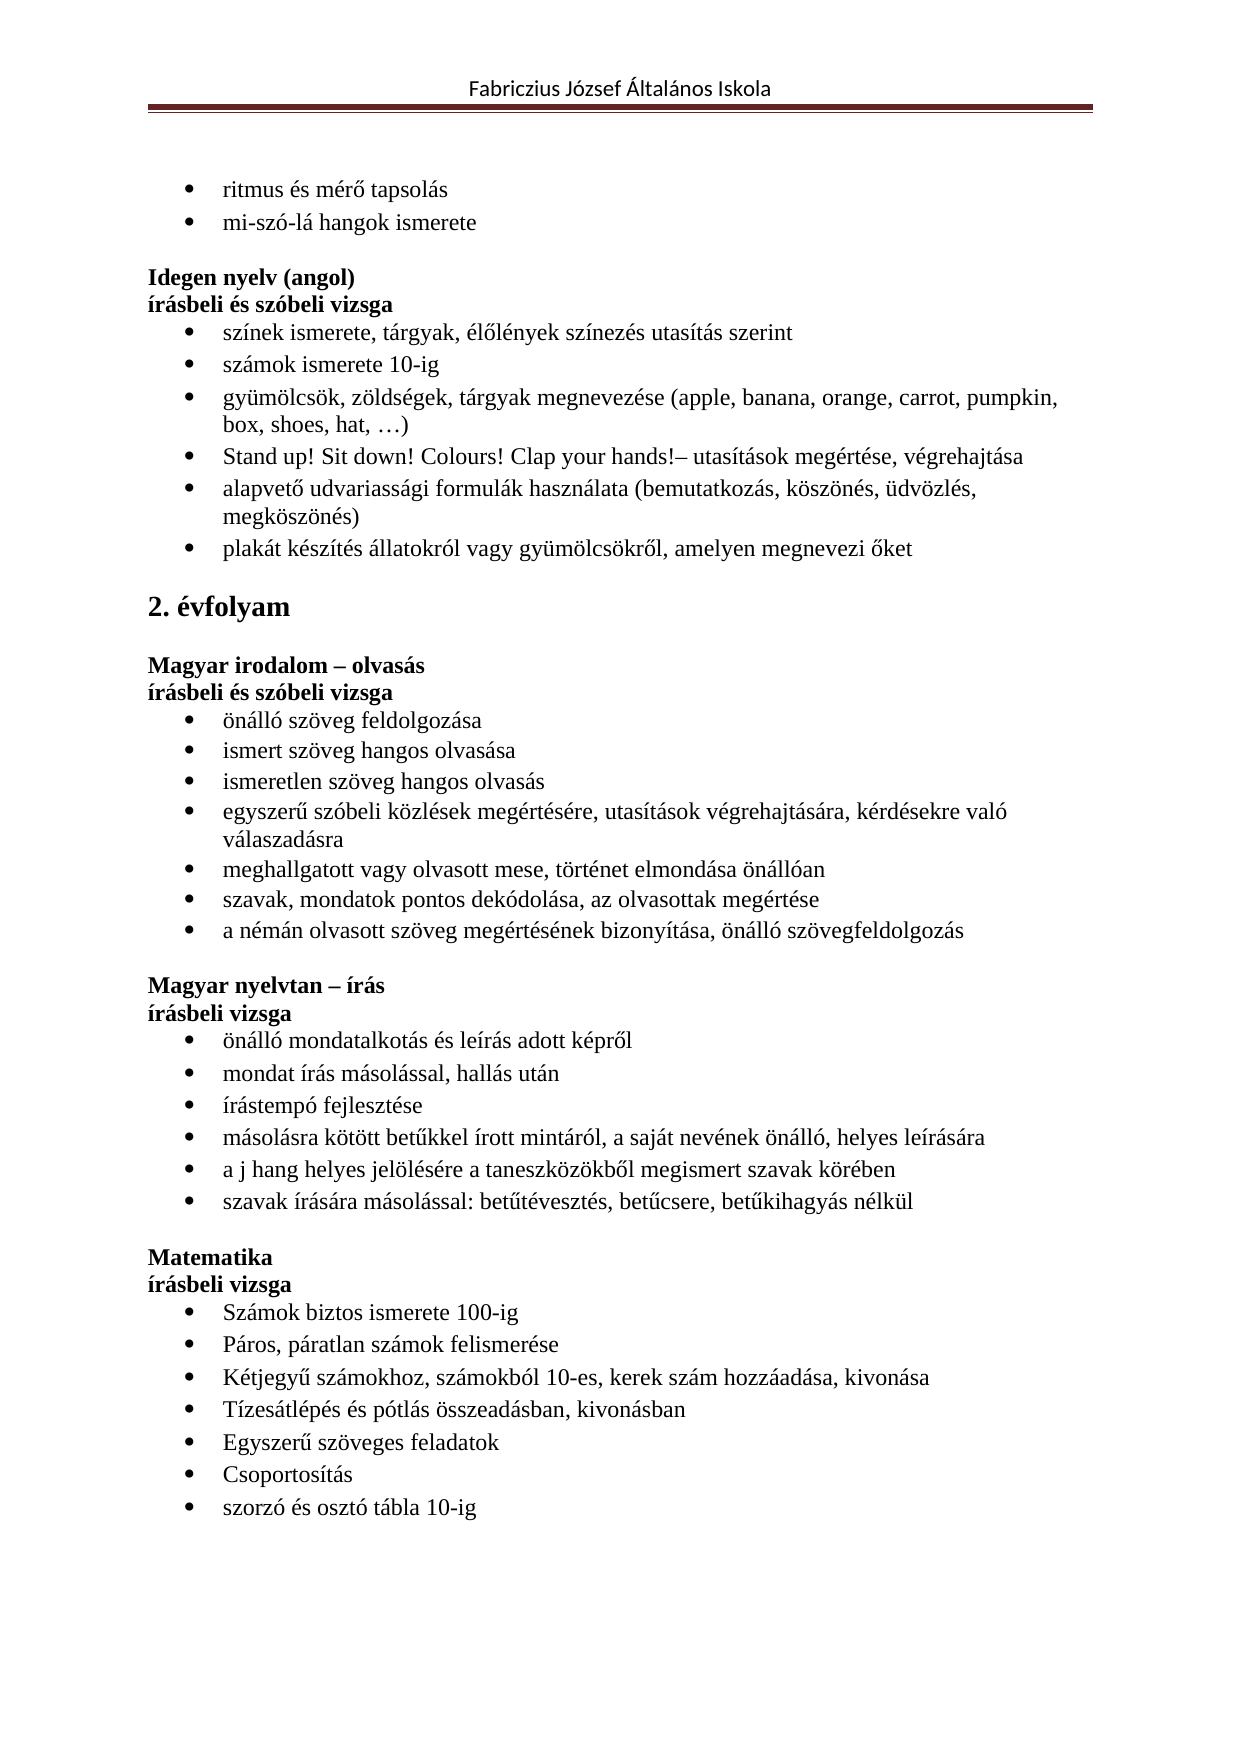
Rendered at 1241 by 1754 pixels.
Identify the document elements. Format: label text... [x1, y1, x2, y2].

list önálló szöveg feldolgozása [185, 706, 1093, 733]
list írástempó fejlesztése [185, 1091, 1093, 1118]
list egyszerű szóbeli közlések megértésére, utasítások végrehajtására, kérdésekre való válaszadásra [185, 797, 1093, 852]
list Stand up! Sit down! Colours! Clap your hands!– utasítások megértése, végrehajtása [185, 442, 1093, 470]
text írásbeli és szóbeli vizsga [148, 291, 1093, 318]
text Magyar nyelvtan – írás [148, 971, 1093, 999]
text írásbeli és szóbeli vizsga [148, 678, 1093, 706]
list színek ismerete, tárgyak, élőlények színezés utasítás szerint [185, 318, 1093, 346]
text írásbeli vizsga [148, 999, 1093, 1026]
text 2. évfolyam [148, 589, 1093, 623]
list számok ismerete 10-ig [185, 350, 1093, 378]
list meghallgatott vagy olvasott mese, történet elmondása önállóan [185, 855, 1093, 883]
list önálló mondatalkotás és leírás adott képről [185, 1026, 1093, 1054]
list mondat írás másolással, hallás után [185, 1058, 1093, 1086]
list szorzó és osztó tábla 10-ig [185, 1493, 1093, 1520]
list Számok biztos ismerete 100-ig [185, 1298, 1093, 1325]
list ritmus és mérő tapsolás [185, 175, 1093, 203]
text Matematika [148, 1242, 1093, 1270]
list Egyszerű szöveges feladatok [185, 1428, 1093, 1455]
list másolásra kötött betűkkel írott mintáról, a saját nevének önálló, helyes leírására [185, 1123, 1093, 1151]
list szavak írására másolással: betűtévesztés, betűcsere, betűkihagyás nélkül [185, 1187, 1093, 1215]
list Kétjegyű számokhoz, számokból 10-es, kerek szám hozzáadása, kivonása [185, 1363, 1093, 1390]
list ismeretlen szöveg hangos olvasás [185, 767, 1093, 794]
list a némán olvasott szöveg megértésének bizonyítása, önálló szövegfeldolgozás [185, 916, 1093, 943]
text Idegen nyelv (angol) [148, 263, 1093, 291]
list a j hang helyes jelölésére a taneszközökből megismert szavak körében [185, 1155, 1093, 1183]
list ismert szöveg hangos olvasása [185, 736, 1093, 764]
list Páros, páratlan számok felismerése [185, 1330, 1093, 1358]
list gyümölcsök, zöldségek, tárgyak megnevezése (apple, banana, orange, carrot, pumpkin, box, shoes, hat, …) [185, 382, 1093, 438]
list szavak, mondatok pontos dekódolása, az olvasottak megértése [185, 886, 1093, 913]
text írásbeli vizsga [148, 1270, 1093, 1298]
list alapvető udvariassági formulák használata (bemutatkozás, köszönés, üdvözlés, megköszönés) [185, 474, 1093, 530]
list Tízesátlépés és pótlás összeadásban, kivonásban [185, 1395, 1093, 1423]
list Csoportosítás [185, 1460, 1093, 1488]
list plakát készítés állatokról vagy gyümölcsökről, amelyen megnevezi őket [185, 534, 1093, 562]
list mi-szó-lá hangok ismerete [185, 208, 1093, 235]
text Magyar irodalom – olvasás [148, 651, 1093, 678]
